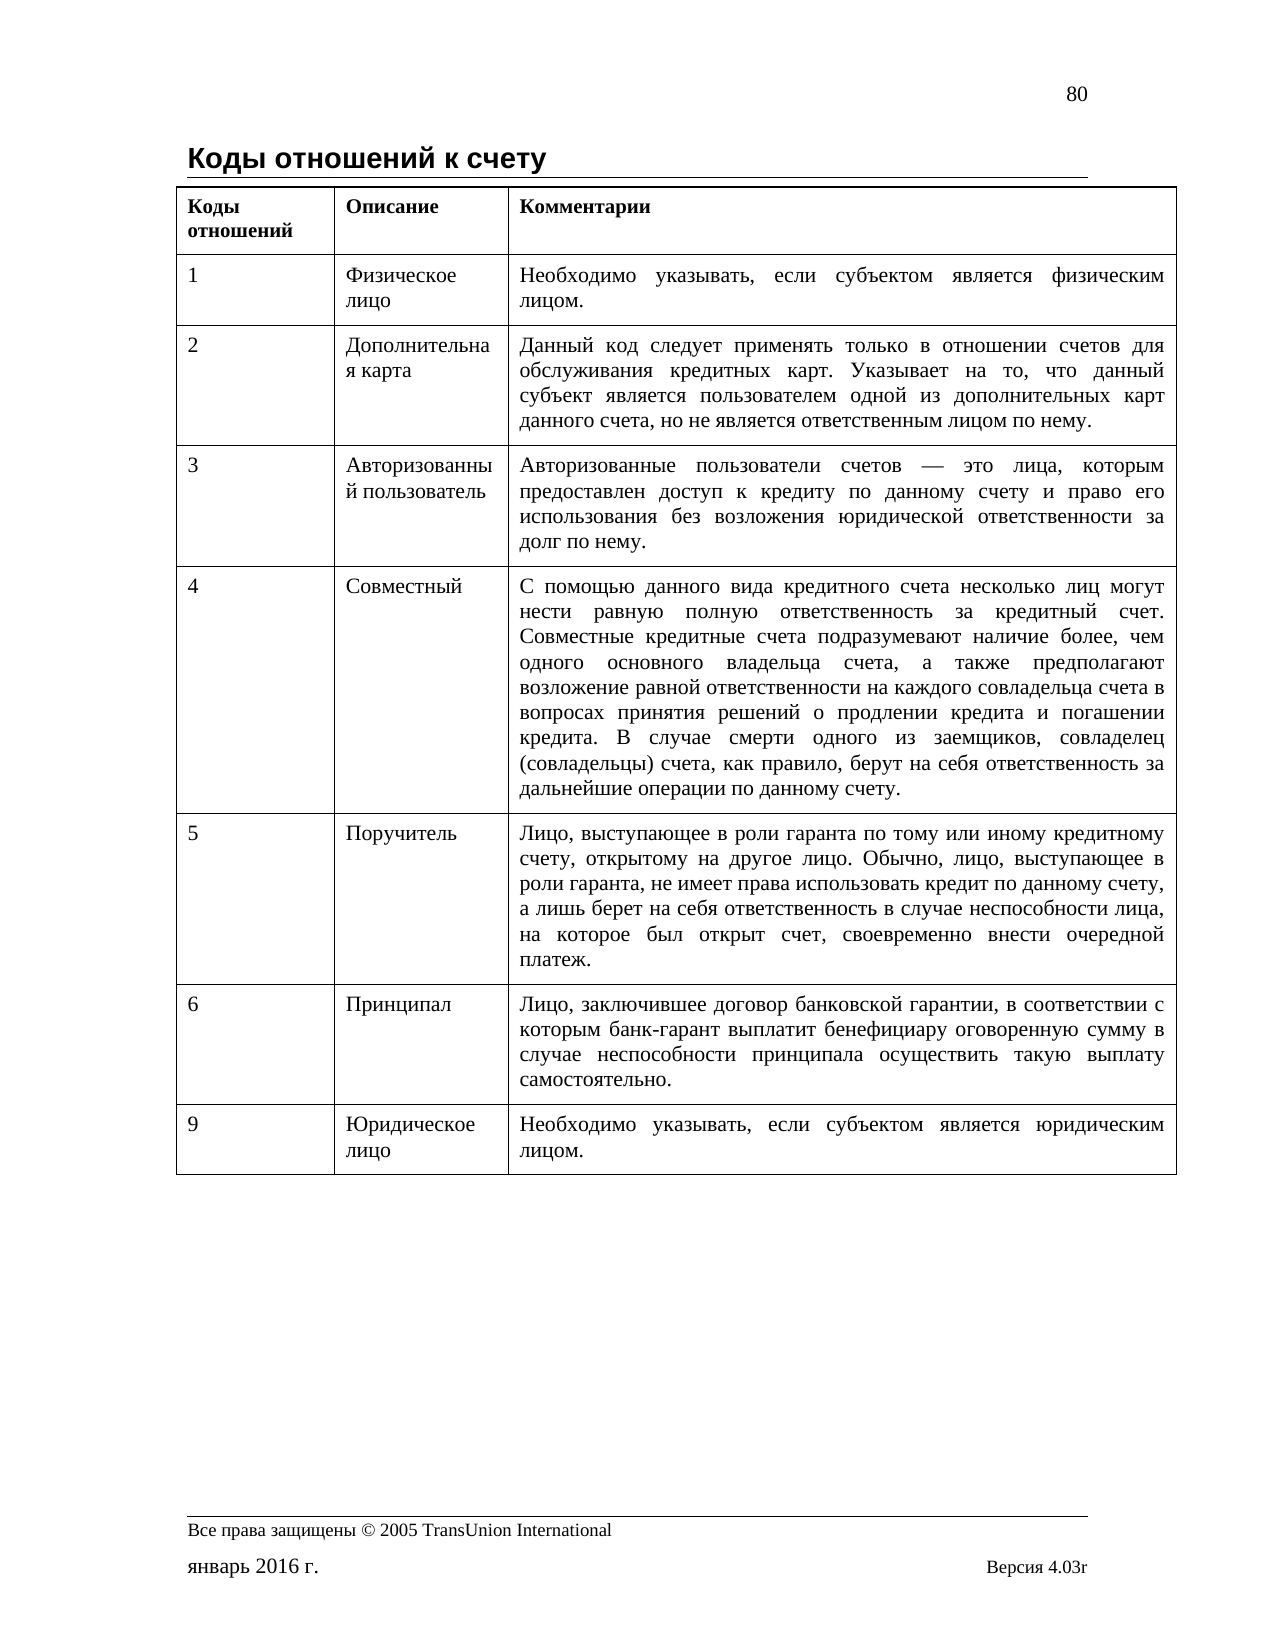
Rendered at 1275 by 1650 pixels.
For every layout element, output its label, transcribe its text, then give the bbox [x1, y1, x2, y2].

table_cell Данный код следует применять только в отношении счетов для обслуживания кредитных карт. Указывает на то, что данный субъект является пользователем одной из дополнительных карт данного счета, но не является ответственным лицом по нему. [509, 326, 1176, 445]
table_cell Лицо, заключившее договор банковской гарантии, в соответствии с которым банк-гарант выплатит бенефициару оговоренную сумму в случае неспособности принципала осуществить такую выплату самостоятельно. [509, 985, 1176, 1104]
table_cell Необходимо указывать, если субъектом является юридическим лицом. [509, 1105, 1176, 1174]
table_cell 9 [177, 1105, 334, 1174]
table_cell Авторизованные пользователи счетов — это лица, которым предоставлен доступ к кредиту по данному счету и право его использования без возложения юридической ответственности за долг по нему. [509, 446, 1176, 566]
table_cell 4 [177, 567, 334, 812]
table_cell Совместный [335, 567, 508, 812]
table_cell С помощью данного вида кредитного счета несколько лиц могут нести равную полную ответственность за кредитный счет. Совместные кредитные счета подразумевают наличие более, чем одного основного владельца счета, а также предполагают возложение равной ответственности на каждого совладельца счета в вопросах принятия решений о продлении кредита и погашении кредита. В случае смерти одного из заемщиков, совладелец (совладельцы) счета, как правило, берут на себя ответственность за дальнейшие операции по данному счету. [509, 567, 1176, 812]
table_cell 2 [177, 326, 334, 445]
table_cell Необходимо указывать, если субъектом является физическим лицом. [509, 255, 1176, 324]
table_cell Авторизованный пользователь [335, 446, 508, 566]
table_cell 5 [177, 814, 334, 983]
subtitle Коды отношений к счету [187, 141, 1088, 177]
table_cell 3 [177, 446, 334, 566]
table_cell Дополнительная карта [335, 326, 508, 445]
table_header Описание [335, 188, 508, 254]
table_header Комментарии [509, 188, 1176, 254]
table_cell Физическое лицо [335, 255, 508, 324]
table_cell 6 [177, 985, 334, 1104]
table_cell Поручитель [335, 814, 508, 983]
table_cell Юридическое лицо [335, 1105, 508, 1174]
table_header Коды отношений [177, 188, 334, 254]
table_cell Лицо, выступающее в роли гаранта по тому или иному кредитному счету, открытому на другое лицо. Обычно, лицо, выступающее в роли гаранта, не имеет права использовать кредит по данному счету, а лишь берет на себя ответственность в случае неспособности лица, на которое был открыт счет, своевременно внести очередной платеж. [509, 814, 1176, 983]
table_cell Принципал [335, 985, 508, 1104]
table_cell 1 [177, 255, 334, 324]
